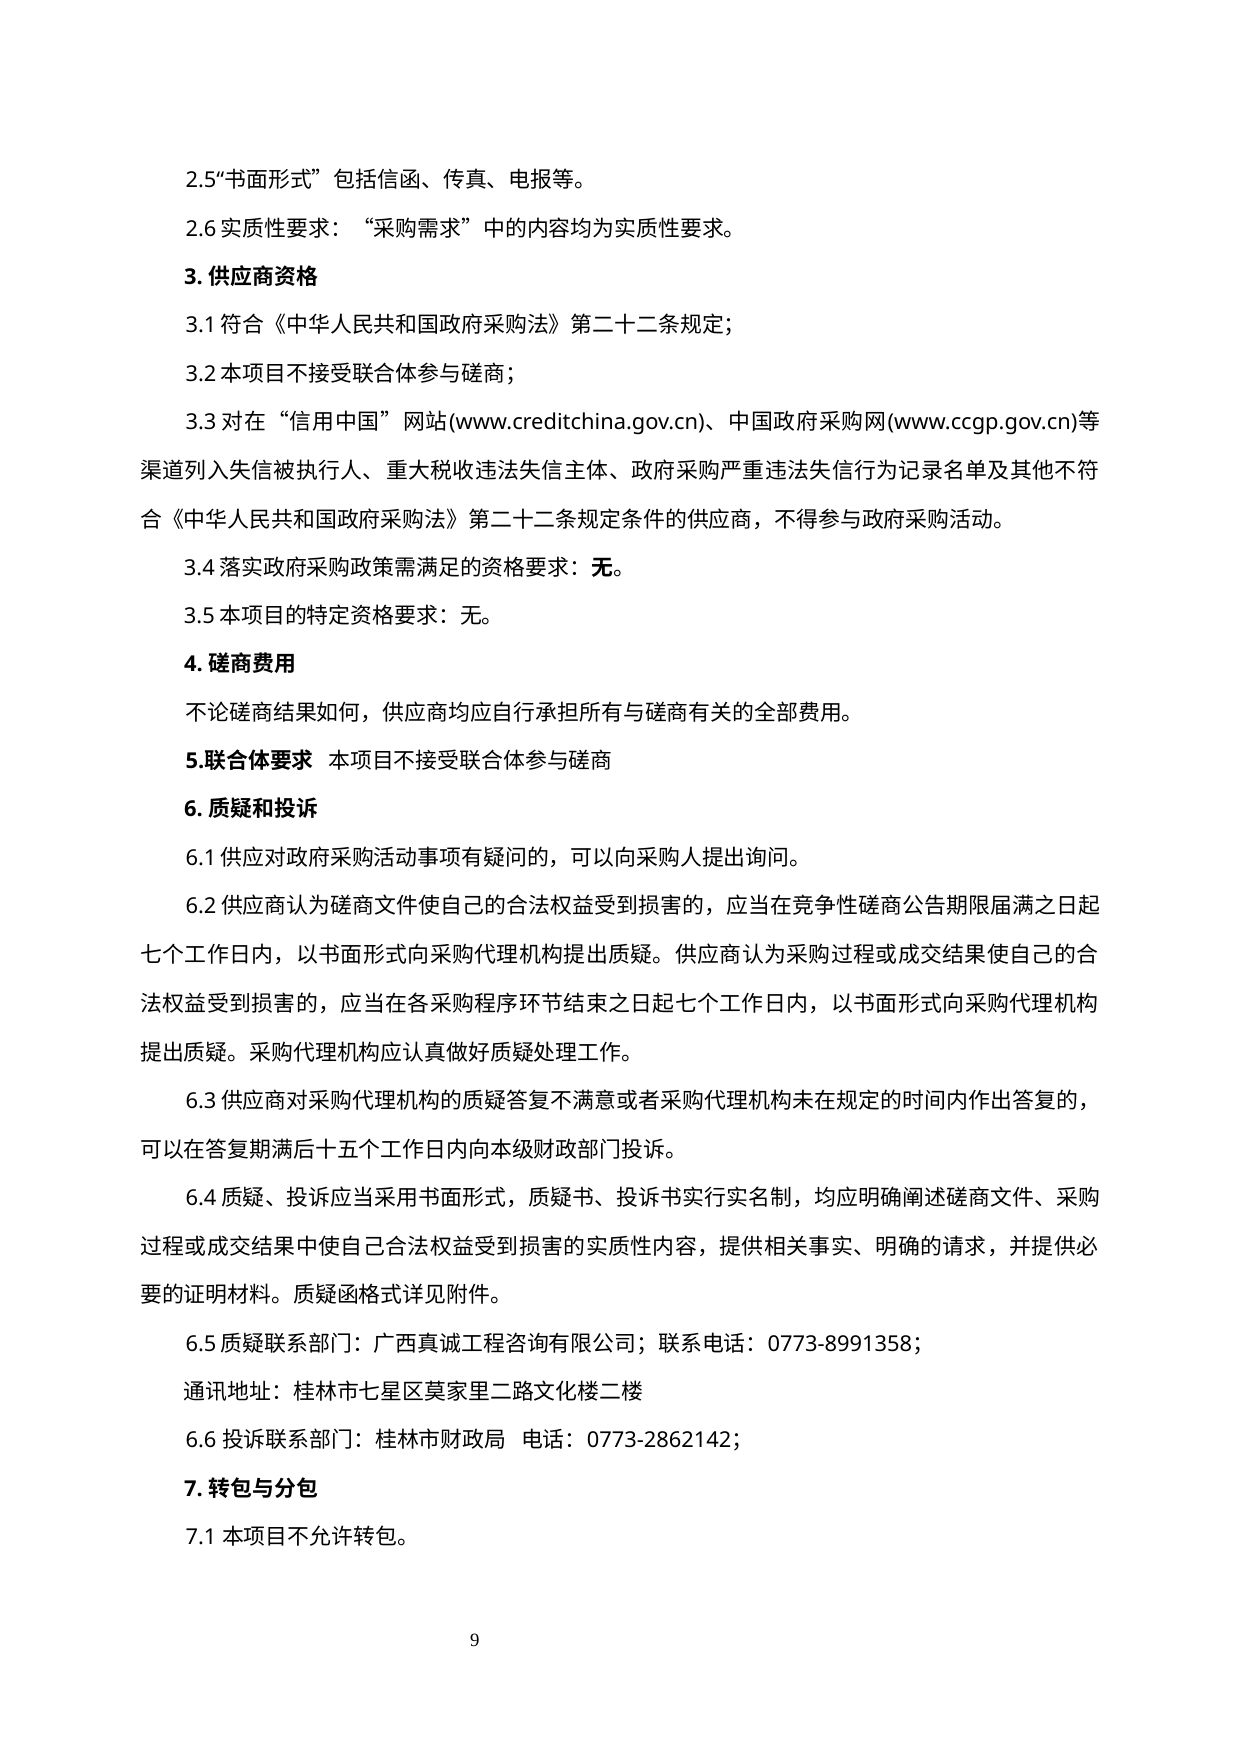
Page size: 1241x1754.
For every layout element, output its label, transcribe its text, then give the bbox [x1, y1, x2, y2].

text 2.5“书面形式”包括信函、传真、电报等。 [140, 162, 1100, 194]
subtitle 4. 磋商费用 [140, 646, 1100, 679]
text 6.5质疑联系部门：广西真诚工程咨询有限公司；联系电话：0773-8991358； [140, 1325, 1100, 1358]
text 6.6 投诉联系部门：桂林市财政局 电话：0773-2862142； [140, 1422, 1100, 1454]
text 6.4质疑、投诉应当采用书面形式，质疑书、投诉书实行实名制，均应明确阐述磋商文件、采购过程或成交结果中使自己合法权益受到损害的实质性内容，提供相关事实、明确的请求，并提供必要的证明材料。质疑函格式详见附件。 [140, 1179, 1100, 1309]
text 3.3对在“信用中国”网站(www.creditchina.gov.cn)、中国政府采购网(www.ccgp.gov.cn)等渠道列入失信被执行人、重大税收违法失信主体、政府采购严重违法失信行为记录名单及其他不符合《中华人民共和国政府采购法》第二十二条规定条件的供应商，不得参与政府采购活动。 [140, 404, 1100, 534]
text 7.1 本项目不允许转包。 [140, 1519, 1100, 1551]
text 5.联合体要求 本项目不接受联合体参与磋商 [140, 743, 1100, 775]
text 2.6实质性要求：“采购需求”中的内容均为实质性要求。 [140, 210, 1100, 243]
text 3.2本项目不接受联合体参与磋商； [140, 355, 1100, 388]
text 通讯地址：桂林市七星区莫家里二路文化楼二楼 [140, 1374, 1100, 1406]
text 6.2供应商认为磋商文件使自己的合法权益受到损害的，应当在竞争性磋商公告期限届满之日起七个工作日内，以书面形式向采购代理机构提出质疑。供应商认为采购过程或成交结果使自己的合法权益受到损害的，应当在各采购程序环节结束之日起七个工作日内，以书面形式向采购代理机构提出质疑。采购代理机构应认真做好质疑处理工作。 [140, 888, 1100, 1067]
text 3.4落实政府采购政策需满足的资格要求：无。 [140, 549, 1100, 582]
text 6.1供应对政府采购活动事项有疑问的，可以向采购人提出询问。 [140, 839, 1100, 872]
text 3.1符合《中华人民共和国政府采购法》第二十二条规定； [140, 307, 1100, 339]
subtitle 7. 转包与分包 [140, 1470, 1100, 1503]
subtitle 6. 质疑和投诉 [140, 791, 1100, 824]
text 6.3供应商对采购代理机构的质疑答复不满意或者采购代理机构未在规定的时间内作出答复的，可以在答复期满后十五个工作日内向本级财政部门投诉。 [140, 1082, 1100, 1164]
subtitle 3. 供应商资格 [140, 259, 1100, 291]
subtitle 3.5本项目的特定资格要求：无。 [140, 598, 1100, 630]
text 不论磋商结果如何，供应商均应自行承担所有与磋商有关的全部费用。 [140, 694, 1100, 727]
